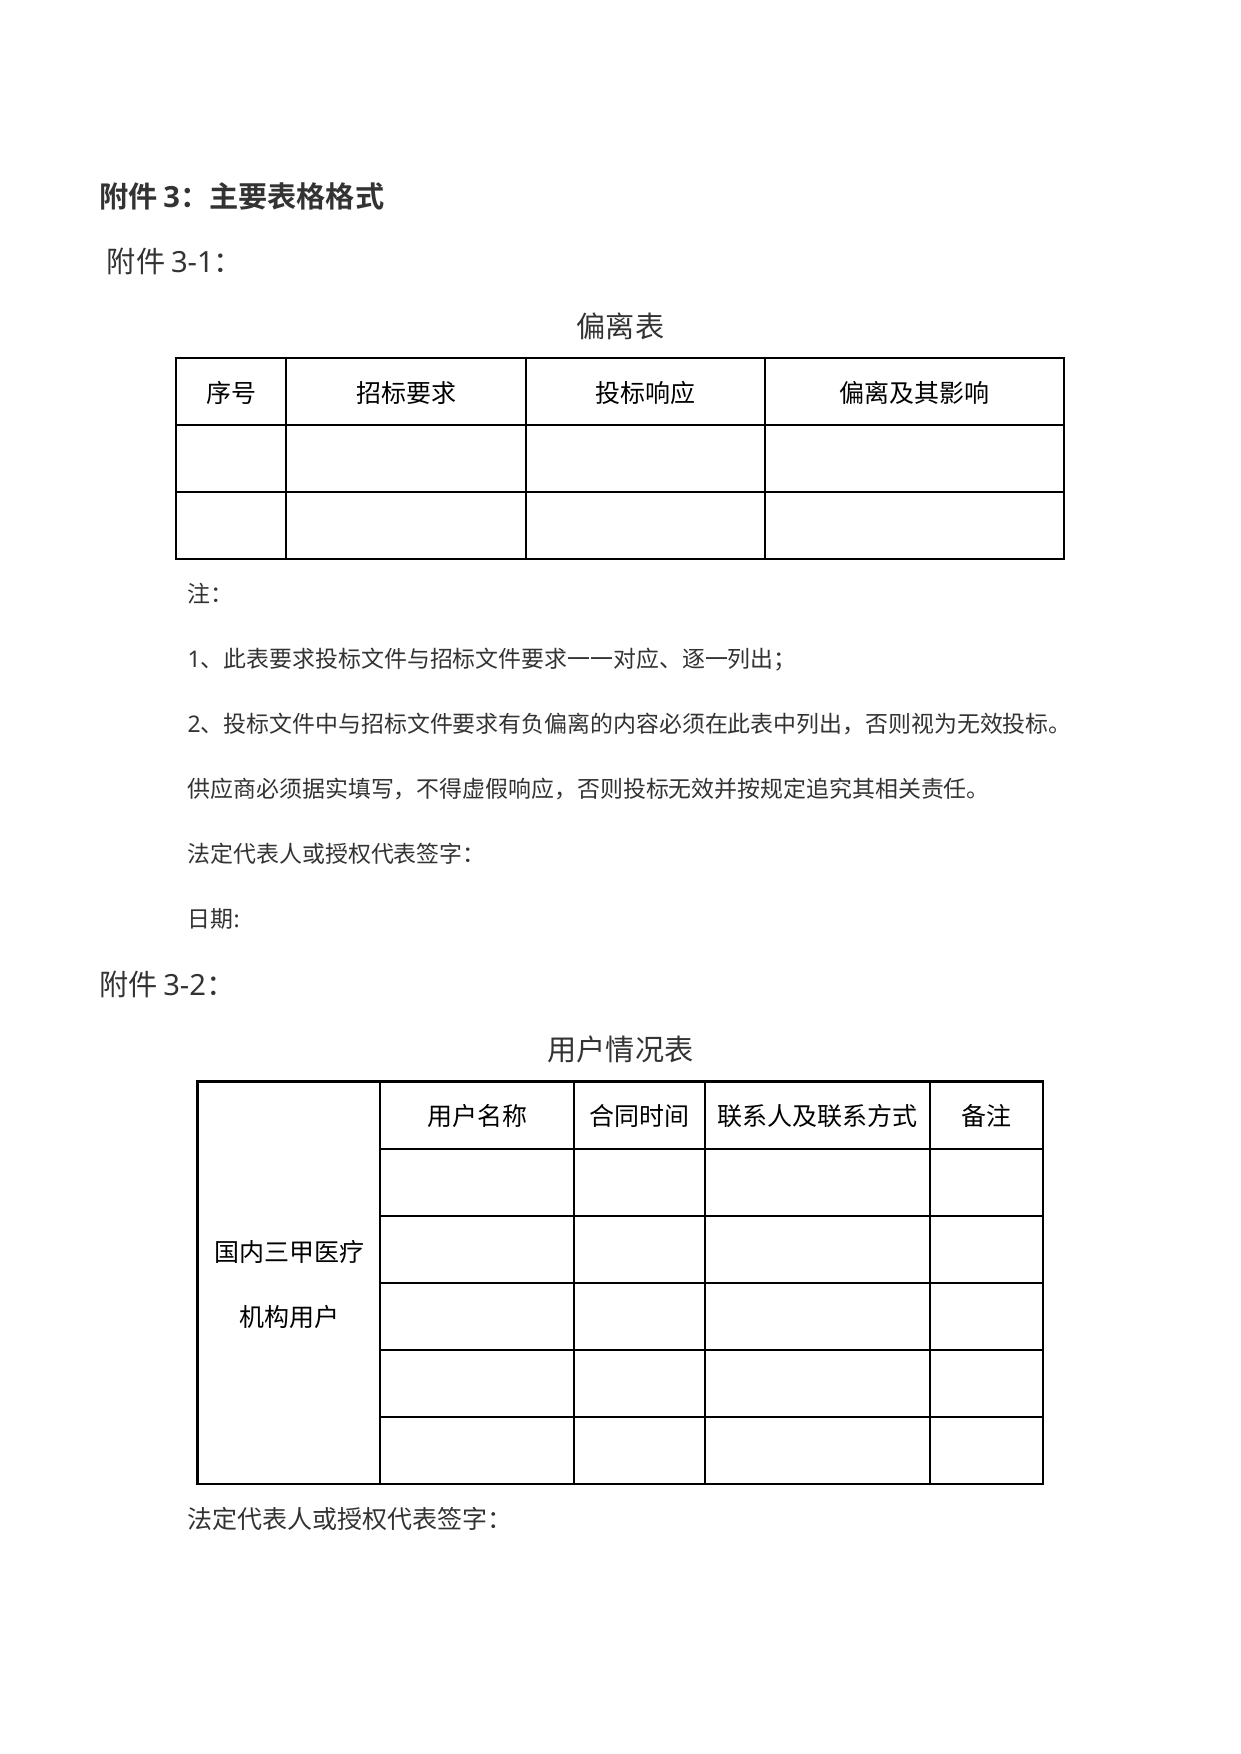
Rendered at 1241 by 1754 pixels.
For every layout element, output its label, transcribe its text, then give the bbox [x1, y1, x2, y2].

table_cell [527, 493, 764, 558]
table_cell [381, 1284, 573, 1349]
table_cell [931, 1150, 1042, 1214]
text 偏离表 [187, 292, 1053, 357]
text 附件3-1： [99, 227, 1096, 292]
text 附件3-2： [99, 950, 1053, 1015]
table_header 偏离及其影响 [766, 359, 1063, 424]
table_header 合同时间 [575, 1083, 704, 1147]
table_cell [381, 1217, 573, 1282]
table_header 用户名称 [381, 1083, 573, 1147]
text 2、投标文件中与招标文件要求有负偏离的内容必须在此表中列出，否则视为无效投标。供应商必须据实填写，不得虚假响应，否则投标无效并按规定追究其相关责任。 [187, 690, 1053, 820]
table_cell [706, 1351, 929, 1416]
table_header 联系人及联系方式 [706, 1083, 929, 1147]
table_cell [381, 1418, 573, 1483]
table_cell [287, 426, 525, 491]
table_header 备注 [931, 1083, 1042, 1147]
table_cell [177, 493, 285, 558]
table_cell [931, 1418, 1042, 1483]
text 法定代表人或授权代表签字： [187, 1485, 1053, 1550]
table_cell [706, 1284, 929, 1349]
table_cell [706, 1418, 929, 1483]
table_cell [575, 1217, 704, 1282]
table_header 招标要求 [287, 359, 525, 424]
table_cell [766, 493, 1063, 558]
table_cell [575, 1284, 704, 1349]
table_cell [575, 1418, 704, 1483]
table_cell [381, 1351, 573, 1416]
table_cell [575, 1351, 704, 1416]
table_cell [287, 493, 525, 558]
table_cell [706, 1217, 929, 1282]
table_header 国内三甲医疗机构用户 [199, 1083, 379, 1483]
table_header 序号 [177, 359, 285, 424]
table_cell [931, 1217, 1042, 1282]
table_cell [766, 426, 1063, 491]
table_cell [931, 1351, 1042, 1416]
text 1、此表要求投标文件与招标文件要求一一对应、逐一列出； [187, 625, 1053, 690]
text 日期: [187, 885, 1053, 950]
table_cell [931, 1284, 1042, 1349]
table_cell [381, 1150, 573, 1214]
table_cell [575, 1150, 704, 1214]
table_header 投标响应 [527, 359, 764, 424]
text 法定代表人或授权代表签字： [187, 820, 1053, 885]
table_cell [527, 426, 764, 491]
text 注： [187, 560, 1053, 625]
text 附件3：主要表格格式 [99, 162, 1096, 227]
table_cell [177, 426, 285, 491]
table_cell [706, 1150, 929, 1214]
text 用户情况表 [187, 1015, 1053, 1080]
